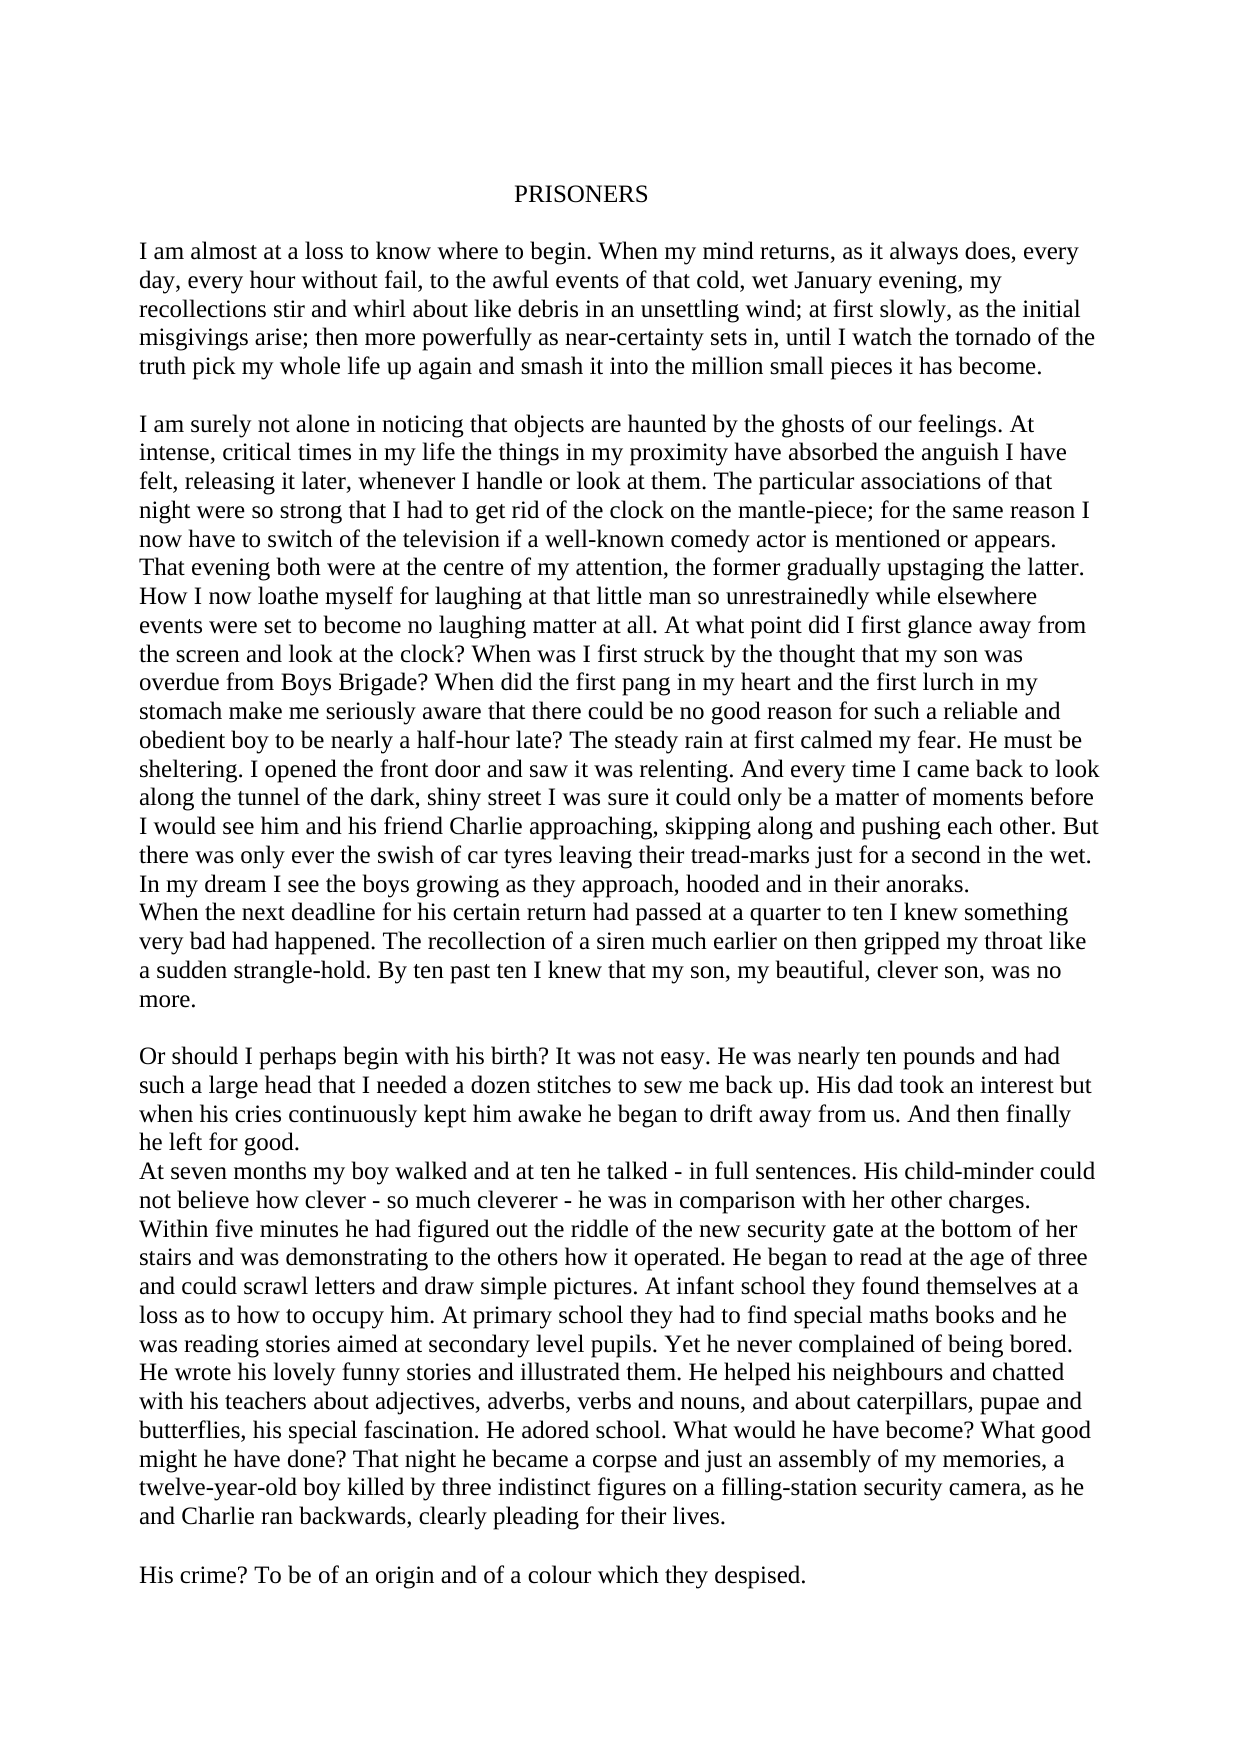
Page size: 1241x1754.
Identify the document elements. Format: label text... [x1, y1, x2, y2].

text I am surely not alone in noticing that objects are haunted by the ghosts of our feelings. At intense, critical times in my life the things in my proximity have absorbed the anguish I have felt, releasing it later, whenever I handle or look at them. The particular associations of that night were so strong that I had to get rid of the clock on the mantle-piece; for the same reason I now have to switch of the television if a well-known comedy actor is mentioned or appears. That evening both were at the centre of my attention, the former gradually upstaging the latter. [139, 409, 1101, 581]
text I am almost at a loss to know where to begin. When my mind returns, as it always does, every day, every hour without fail, to the awful events of that cold, wet January evening, my recollections stir and whirl about like debris in an unsettling wind; at first slowly, as the initial misgivings arise; then more powerfully as near-certainty sets in, until I watch the tornado of the truth pick my whole life up again and smash it into the million small pieces it has become. [139, 236, 1101, 380]
text His crime? To be of an origin and of a colour which they despised. [139, 1560, 1101, 1588]
text How I now loathe myself for laughing at that little man so unrestrainedly while elsewhere events were set to become no laughing matter at all. At what point did I first glance away from the screen and look at the clock? When was I first struck by the thought that my son was overdue from Boys Brigade? When did the first pang in my heart and the first lurch in my stomach make me seriously aware that there could be no good reason for such a reliable and obedient boy to be nearly a half-hour late? The steady rain at first calmed my fear. He must be sheltering. I opened the front door and saw it was relenting. And every time I came back to look along the tunnel of the dark, shiny street I was sure it could only be a matter of moments before I would see him and his friend Charlie approaching, skipping along and pushing each other. But there was only ever the swish of car tyres leaving their tread-marks just for a second in the wet. In my dream I see the boys growing as they approach, hooded and in their anoraks. [139, 581, 1101, 897]
text When the next deadline for his certain return had passed at a quarter to ten I knew something very bad had happened. The recollection of a siren much earlier on then gripped my throat like a sudden strangle-hold. By ten past ten I knew that my son, my beautiful, clever son, was no more. [139, 897, 1101, 1012]
text Or should I perhaps begin with his birth? It was not easy. He was nearly ten pounds and had such a large head that I needed a dozen stitches to sew me back up. His dad took an interest but when his cries continuously kept him awake he began to drift away from us. And then finally he left for good. [139, 1041, 1101, 1156]
text PRISONERS [139, 179, 1101, 207]
text At seven months my boy walked and at ten he talked - in full sentences. His child-minder could not believe how clever - so much cleverer - he was in comparison with her other charges. Within five minutes he had figured out the riddle of the new security gate at the bottom of her stairs and was demonstrating to the others how it operated. He began to read at the age of three and could scrawl letters and draw simple pictures. At infant school they found themselves at a loss as to how to occupy him. At primary school they had to find special maths books and he was reading stories aimed at secondary level pupils. Yet he never complained of being bored. He wrote his lovely funny stories and illustrated them. He helped his neighbours and chatted with his teachers about adjectives, adverbs, verbs and nouns, and about caterpillars, pupae and butterflies, his special fascination. He adored school. What would he have become? What good might he have done? That night he became a corpse and just an assembly of my memories, a twelve-year-old boy killed by three indistinct figures on a filling-station security camera, as he and Charlie ran backwards, clearly pleading for their lives. [139, 1156, 1101, 1530]
